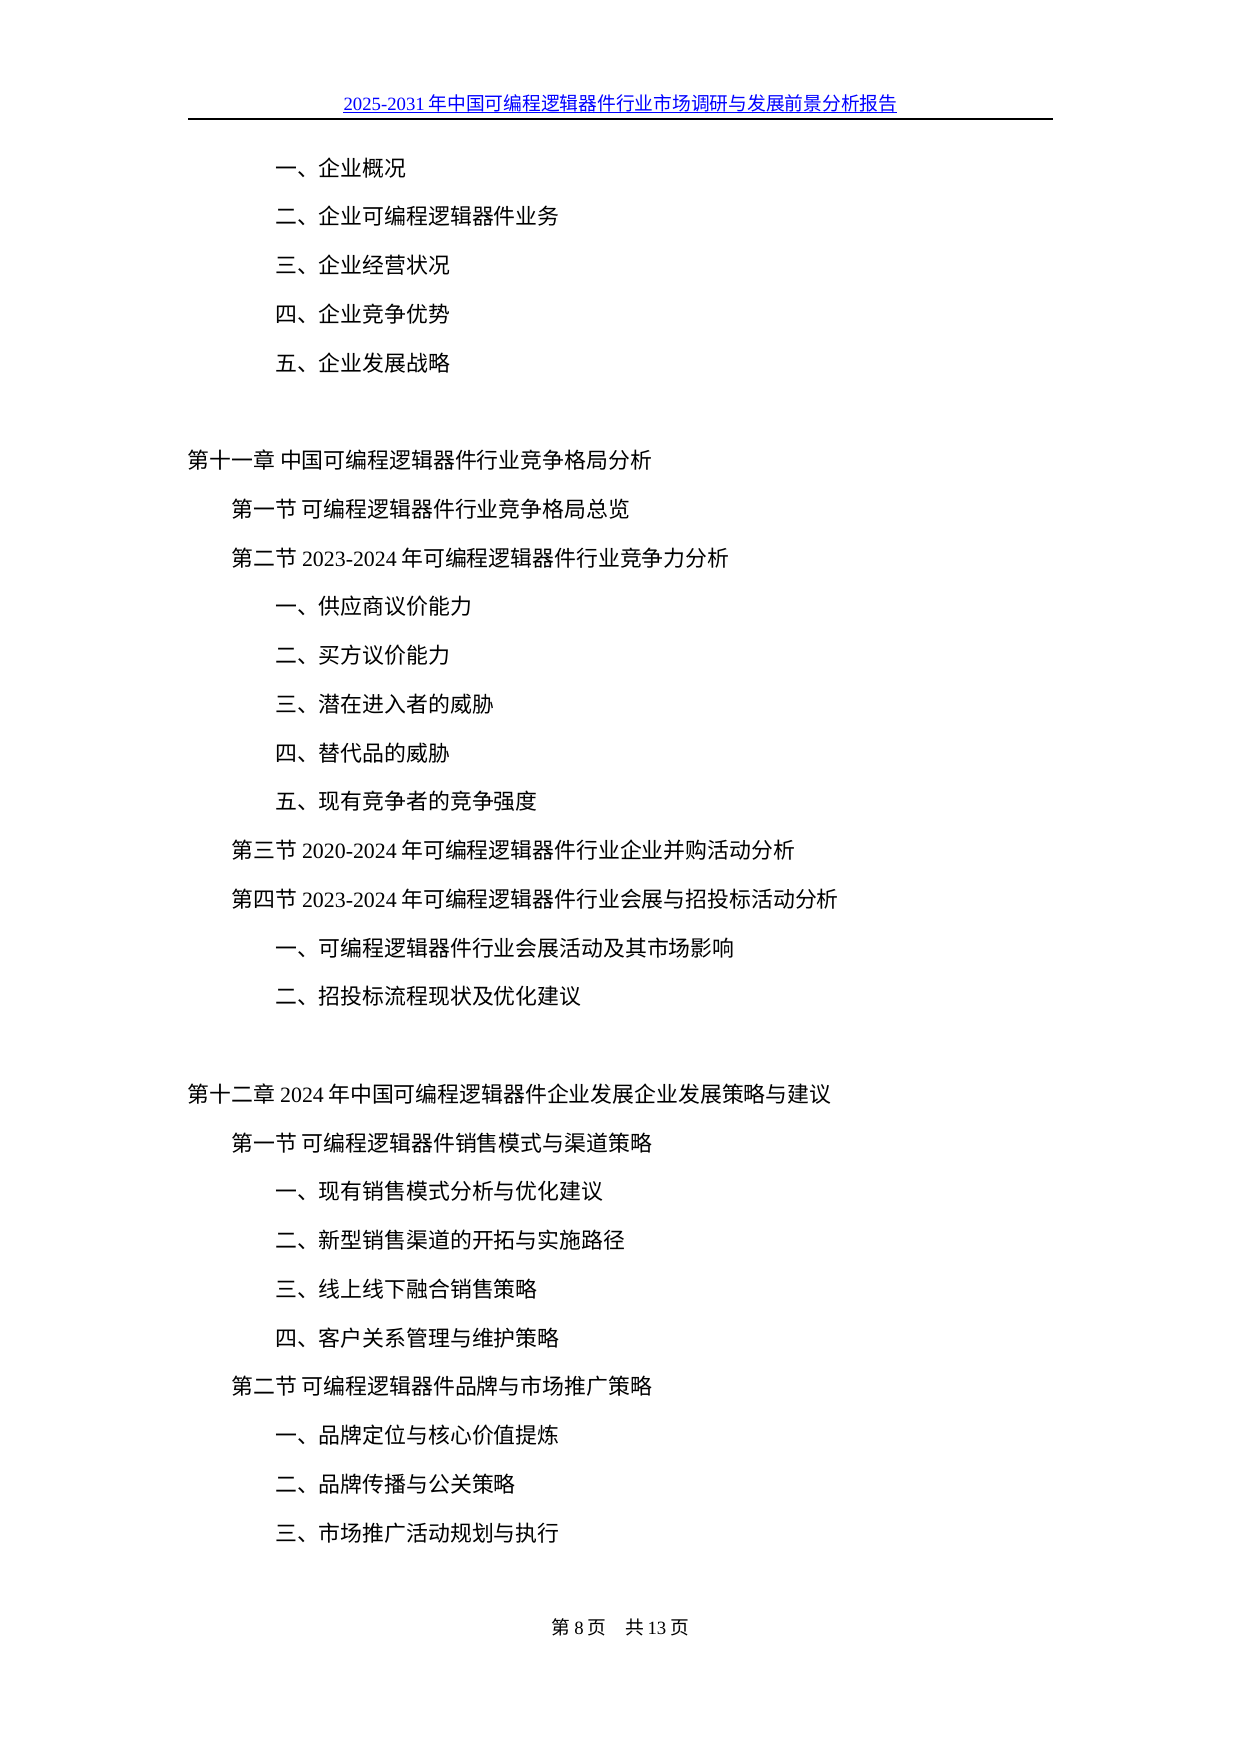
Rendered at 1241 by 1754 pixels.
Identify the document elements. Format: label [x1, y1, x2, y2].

text [187, 150, 1053, 1548]
